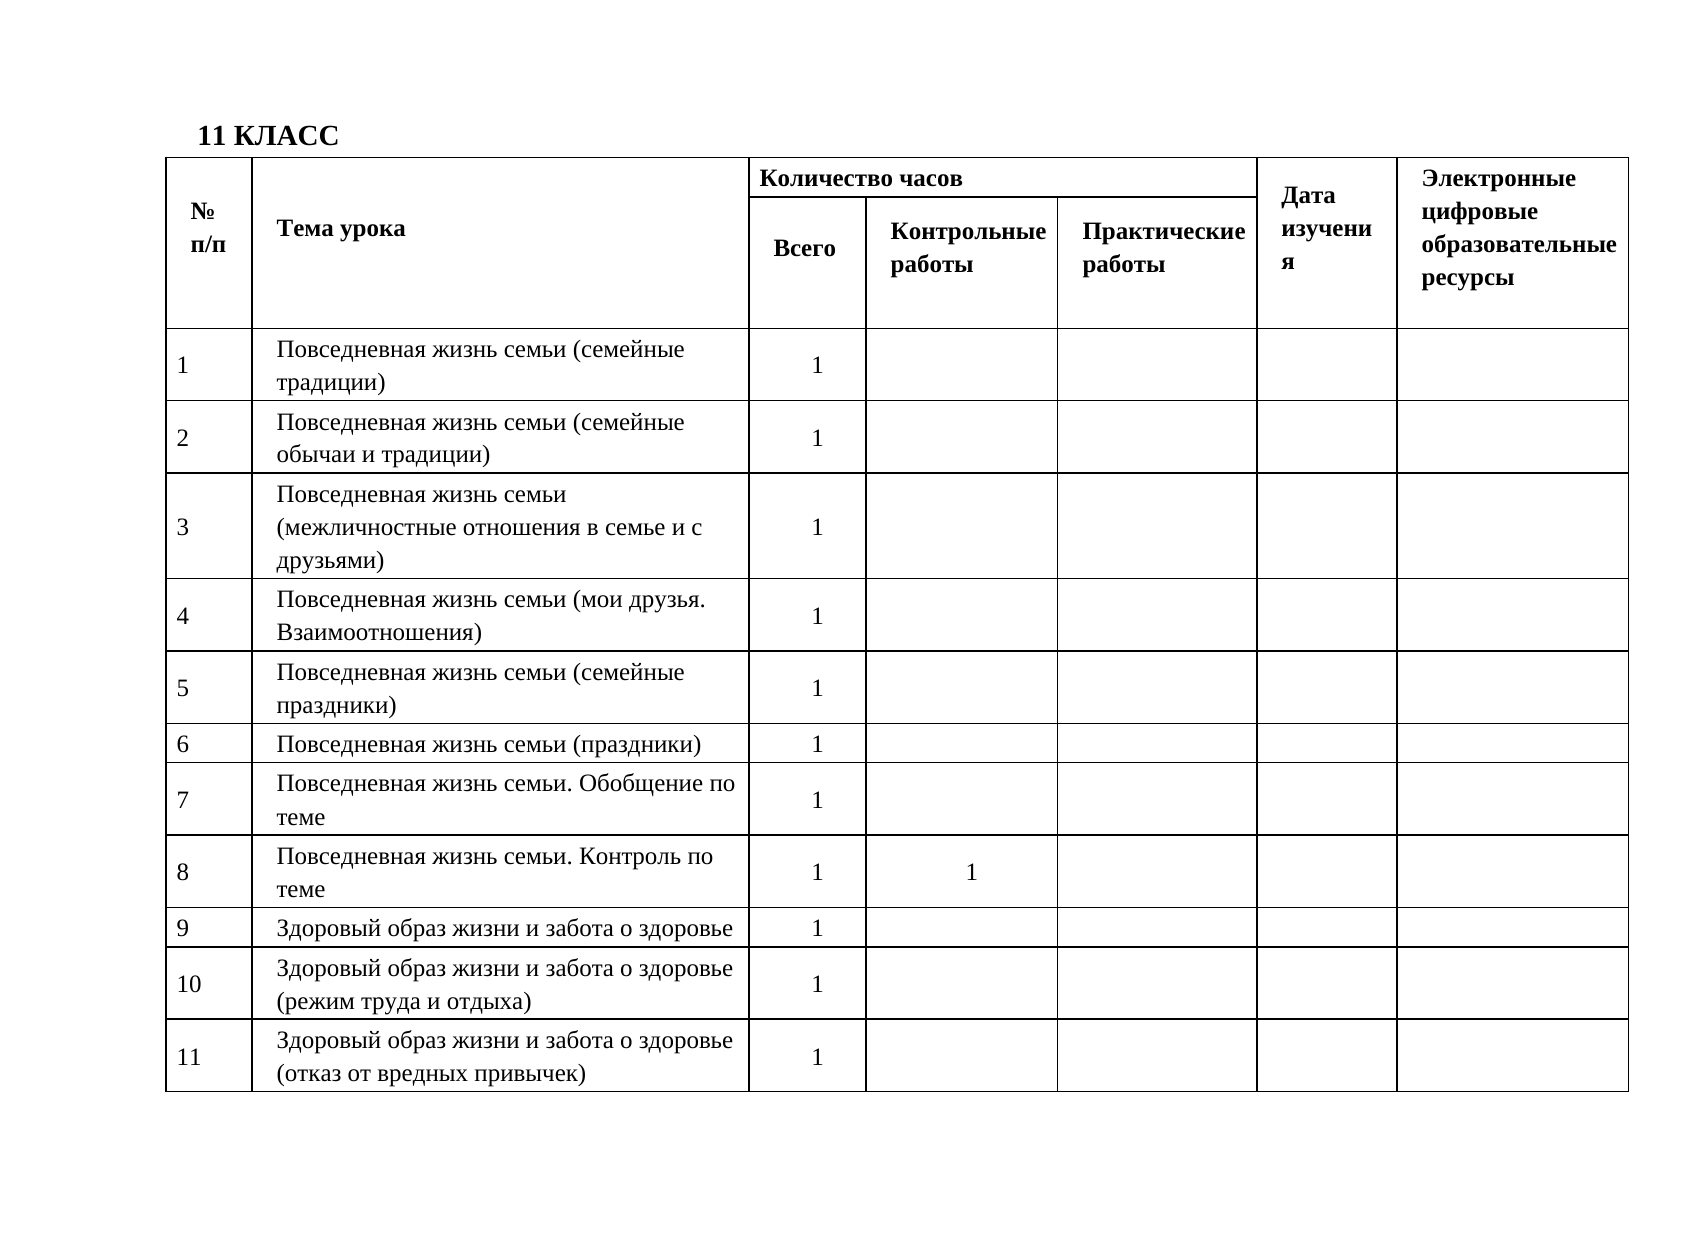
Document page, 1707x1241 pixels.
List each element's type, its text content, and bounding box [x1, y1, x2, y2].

table_cell [1398, 948, 1628, 1018]
table_cell 7 [167, 763, 251, 834]
table_cell 1 [750, 474, 865, 578]
table_cell [1398, 908, 1628, 946]
table_cell Всего [750, 198, 865, 327]
table_cell [867, 652, 1057, 722]
text 11 КЛАСС [190, 118, 1618, 152]
table_cell Практические работы [1058, 198, 1256, 327]
table_header Тема урока [253, 158, 748, 327]
table_cell [1398, 724, 1628, 762]
table_cell [1058, 1020, 1256, 1091]
table_cell [867, 329, 1057, 400]
table_cell 6 [167, 724, 251, 762]
table_cell Повседневная жизнь семьи. Обобщение по теме [253, 763, 748, 834]
table_cell Здоровый образ жизни и забота о здоровье [253, 908, 748, 946]
table_cell 5 [167, 652, 251, 722]
table_cell Здоровый образ жизни и забота о здоровье (отказ от вредных привычек) [253, 1020, 748, 1091]
table_cell [1398, 401, 1628, 472]
table_cell [1258, 908, 1396, 946]
table_cell [867, 401, 1057, 472]
table_cell [1058, 908, 1256, 946]
table_cell Повседневная жизнь семьи (праздники) [253, 724, 748, 762]
table_cell [1258, 763, 1396, 834]
table_cell Повседневная жизнь семьи. Контроль по теме [253, 836, 748, 907]
table_cell 10 [167, 948, 251, 1018]
table_cell [1058, 474, 1256, 578]
table_cell 1 [750, 579, 865, 650]
table_cell [1258, 1020, 1396, 1091]
table_cell Здоровый образ жизни и забота о здоровье (режим труда и отдыха) [253, 948, 748, 1018]
table_cell 3 [167, 474, 251, 578]
table_cell [1058, 652, 1256, 722]
table_cell [1398, 329, 1628, 400]
table_cell Повседневная жизнь семьи (мои друзья. Взаимоотношения) [253, 579, 748, 650]
table_cell [1058, 763, 1256, 834]
table_cell 1 [750, 948, 865, 1018]
table_cell [867, 474, 1057, 578]
table_cell 9 [167, 908, 251, 946]
table_cell [1258, 401, 1396, 472]
table_cell 1 [167, 329, 251, 400]
table_cell [867, 724, 1057, 762]
table_cell [1058, 836, 1256, 907]
table_cell [867, 579, 1057, 650]
table_cell Повседневная жизнь семьи (межличностные отношения в семье и с друзьями) [253, 474, 748, 578]
table_cell [1398, 1020, 1628, 1091]
table_cell [1398, 474, 1628, 578]
table_cell [1258, 724, 1396, 762]
table_cell Контрольные работы [867, 198, 1057, 327]
table_cell [1258, 948, 1396, 1018]
table_cell [867, 948, 1057, 1018]
table_cell [1258, 579, 1396, 650]
table_cell [867, 1020, 1057, 1091]
table_cell [1258, 474, 1396, 578]
table_cell [867, 908, 1057, 946]
table_cell [1058, 401, 1256, 472]
table_cell Повседневная жизнь семьи (семейные обычаи и традиции) [253, 401, 748, 472]
table_cell Повседневная жизнь семьи (семейные традиции) [253, 329, 748, 400]
table_cell [1258, 329, 1396, 400]
table_cell 1 [750, 652, 865, 722]
table_cell 1 [750, 724, 865, 762]
table_cell 1 [750, 763, 865, 834]
table_cell [1258, 836, 1396, 907]
table_cell 1 [750, 836, 865, 907]
table_cell Повседневная жизнь семьи (семейные праздники) [253, 652, 748, 722]
table_cell [1398, 836, 1628, 907]
table_cell [1058, 948, 1256, 1018]
table_cell 1 [867, 836, 1057, 907]
table_cell [1258, 652, 1396, 722]
table_cell [1398, 763, 1628, 834]
table_header Электронные цифровые образовательные ресурсы [1398, 158, 1628, 327]
table_header № п/п [167, 158, 251, 327]
table_header Дата изучения [1258, 158, 1396, 327]
table_cell [1058, 329, 1256, 400]
table_cell [1058, 724, 1256, 762]
table_cell 1 [750, 329, 865, 400]
table_cell 11 [167, 1020, 251, 1091]
table_cell [1058, 579, 1256, 650]
table_cell 1 [750, 401, 865, 472]
table_cell [1398, 579, 1628, 650]
table_header Количество часов [750, 158, 1256, 196]
table_cell [867, 763, 1057, 834]
table_cell 1 [750, 1020, 865, 1091]
table_cell 8 [167, 836, 251, 907]
table_cell 1 [750, 908, 865, 946]
table_cell 2 [167, 401, 251, 472]
table_cell [1398, 652, 1628, 722]
table_cell 4 [167, 579, 251, 650]
